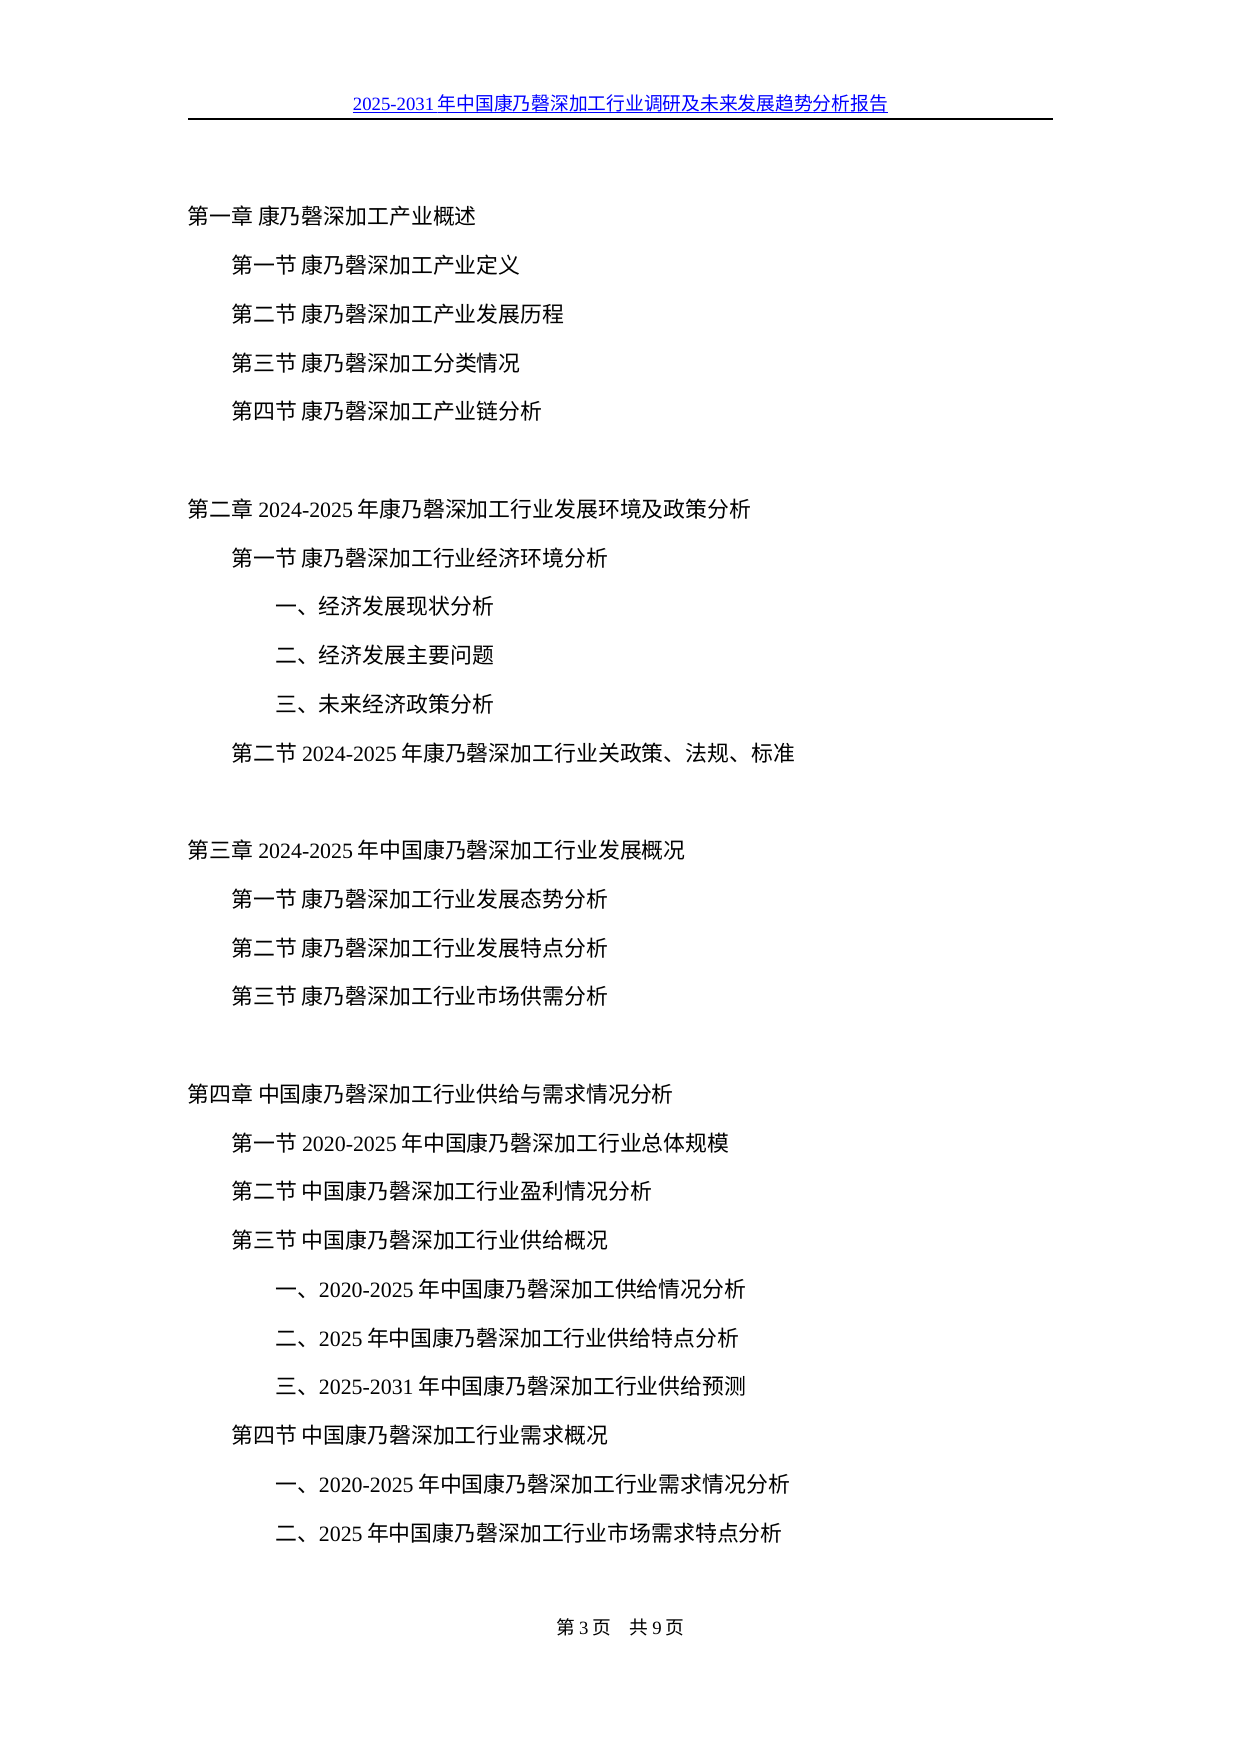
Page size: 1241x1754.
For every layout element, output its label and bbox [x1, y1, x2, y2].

text [187, 150, 1053, 1548]
